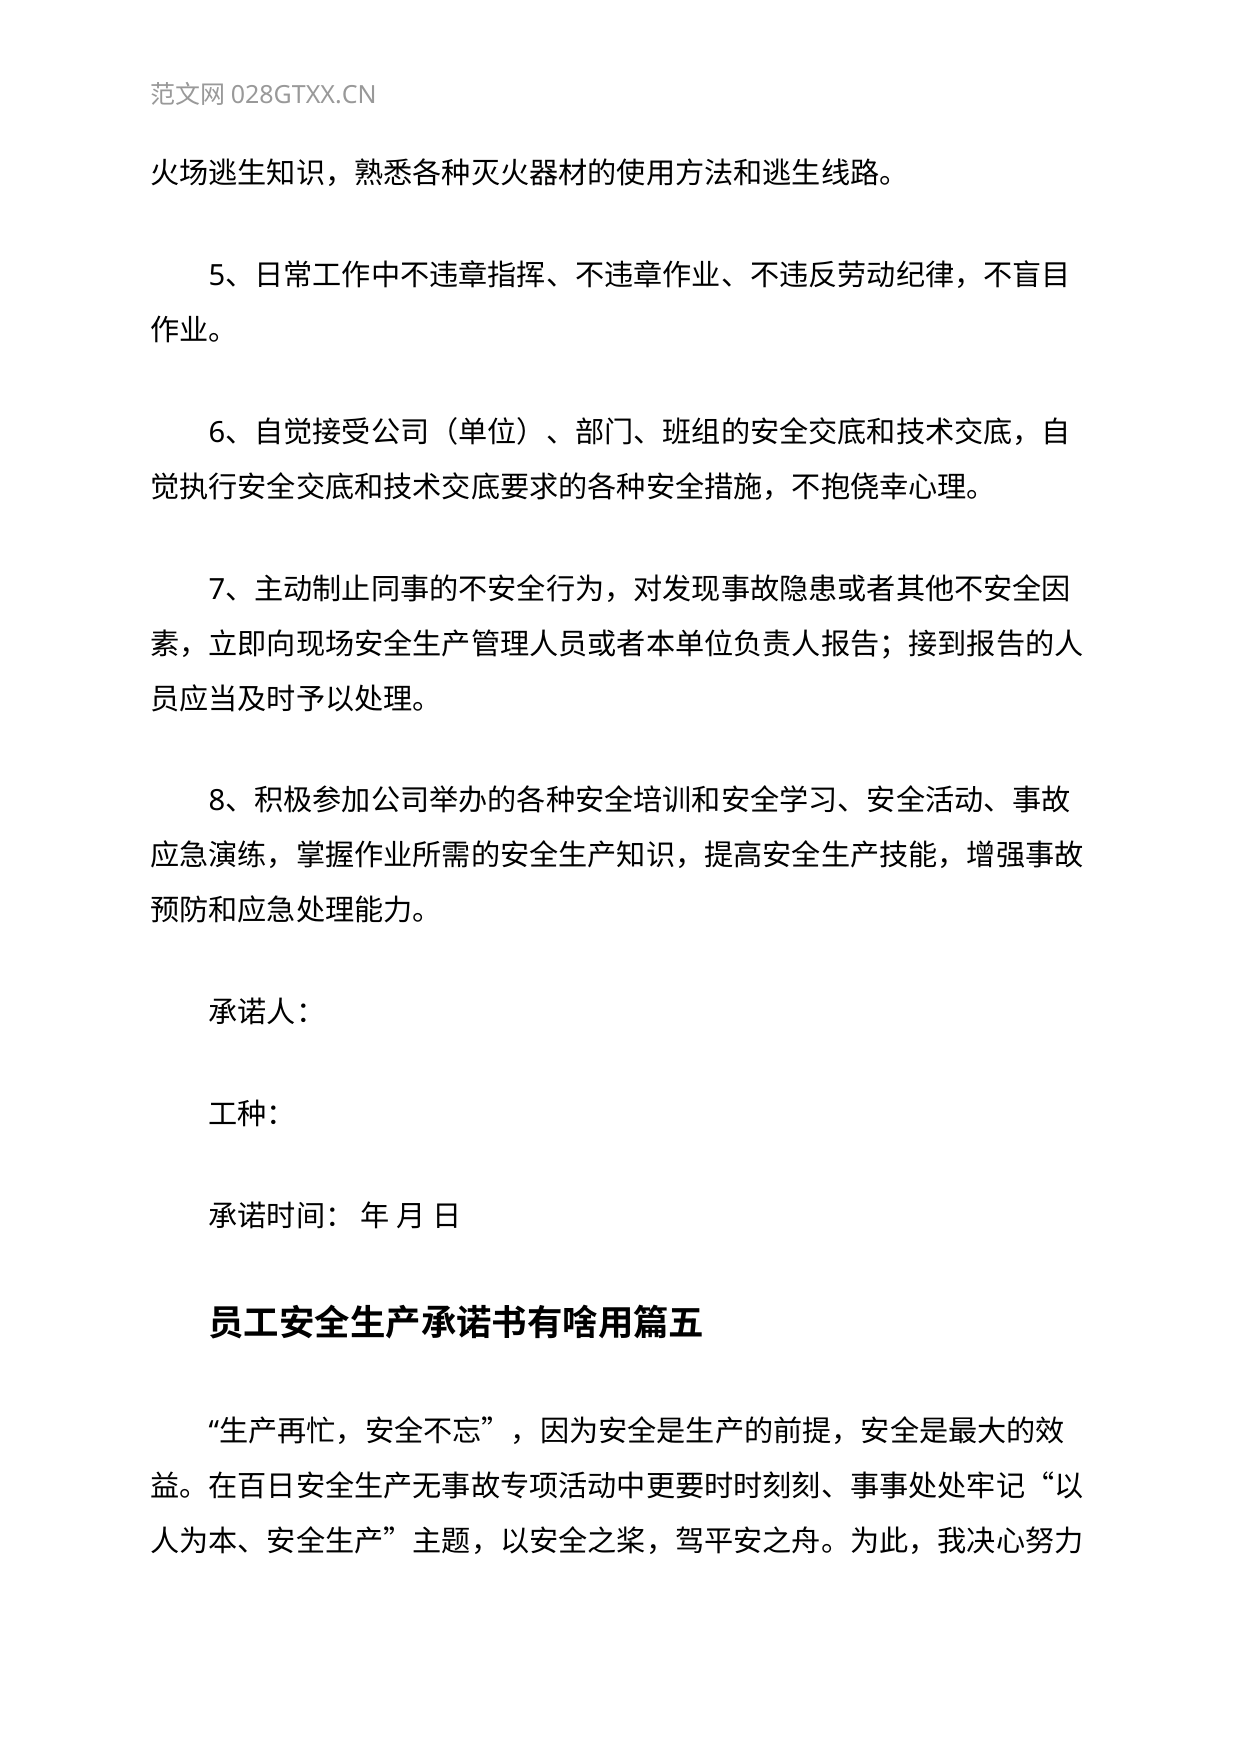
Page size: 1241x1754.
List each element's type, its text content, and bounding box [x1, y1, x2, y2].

text 7、主动制止同事的不安全行为，对发现事故隐患或者其他不安全因素，立即向现场安全生产管理人员或者本单位负责人报告；接到报告的人员应当及时予以处理。 [150, 565, 1090, 717]
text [150, 150, 1090, 192]
text 员工安全生产承诺书有啥用篇五 [150, 1294, 1090, 1345]
text 承诺人： [150, 989, 1090, 1031]
text 5、日常工作中不违章指挥、不违章作业、不违反劳动纪律，不盲目作业。 [150, 252, 1090, 349]
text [150, 1407, 1090, 1559]
text 承诺时间： 年 月 日 [150, 1192, 1090, 1234]
text 8、积极参加公司举办的各种安全培训和安全学习、安全活动、事故应急演练，掌握作业所需的安全生产知识，提高安全生产技能，增强事故预防和应急处理能力。 [150, 777, 1090, 929]
text 6、自觉接受公司（单位）、部门、班组的安全交底和技术交底，自觉执行安全交底和技术交底要求的各种安全措施，不抱侥幸心理。 [150, 408, 1090, 506]
text 工种： [150, 1090, 1090, 1133]
